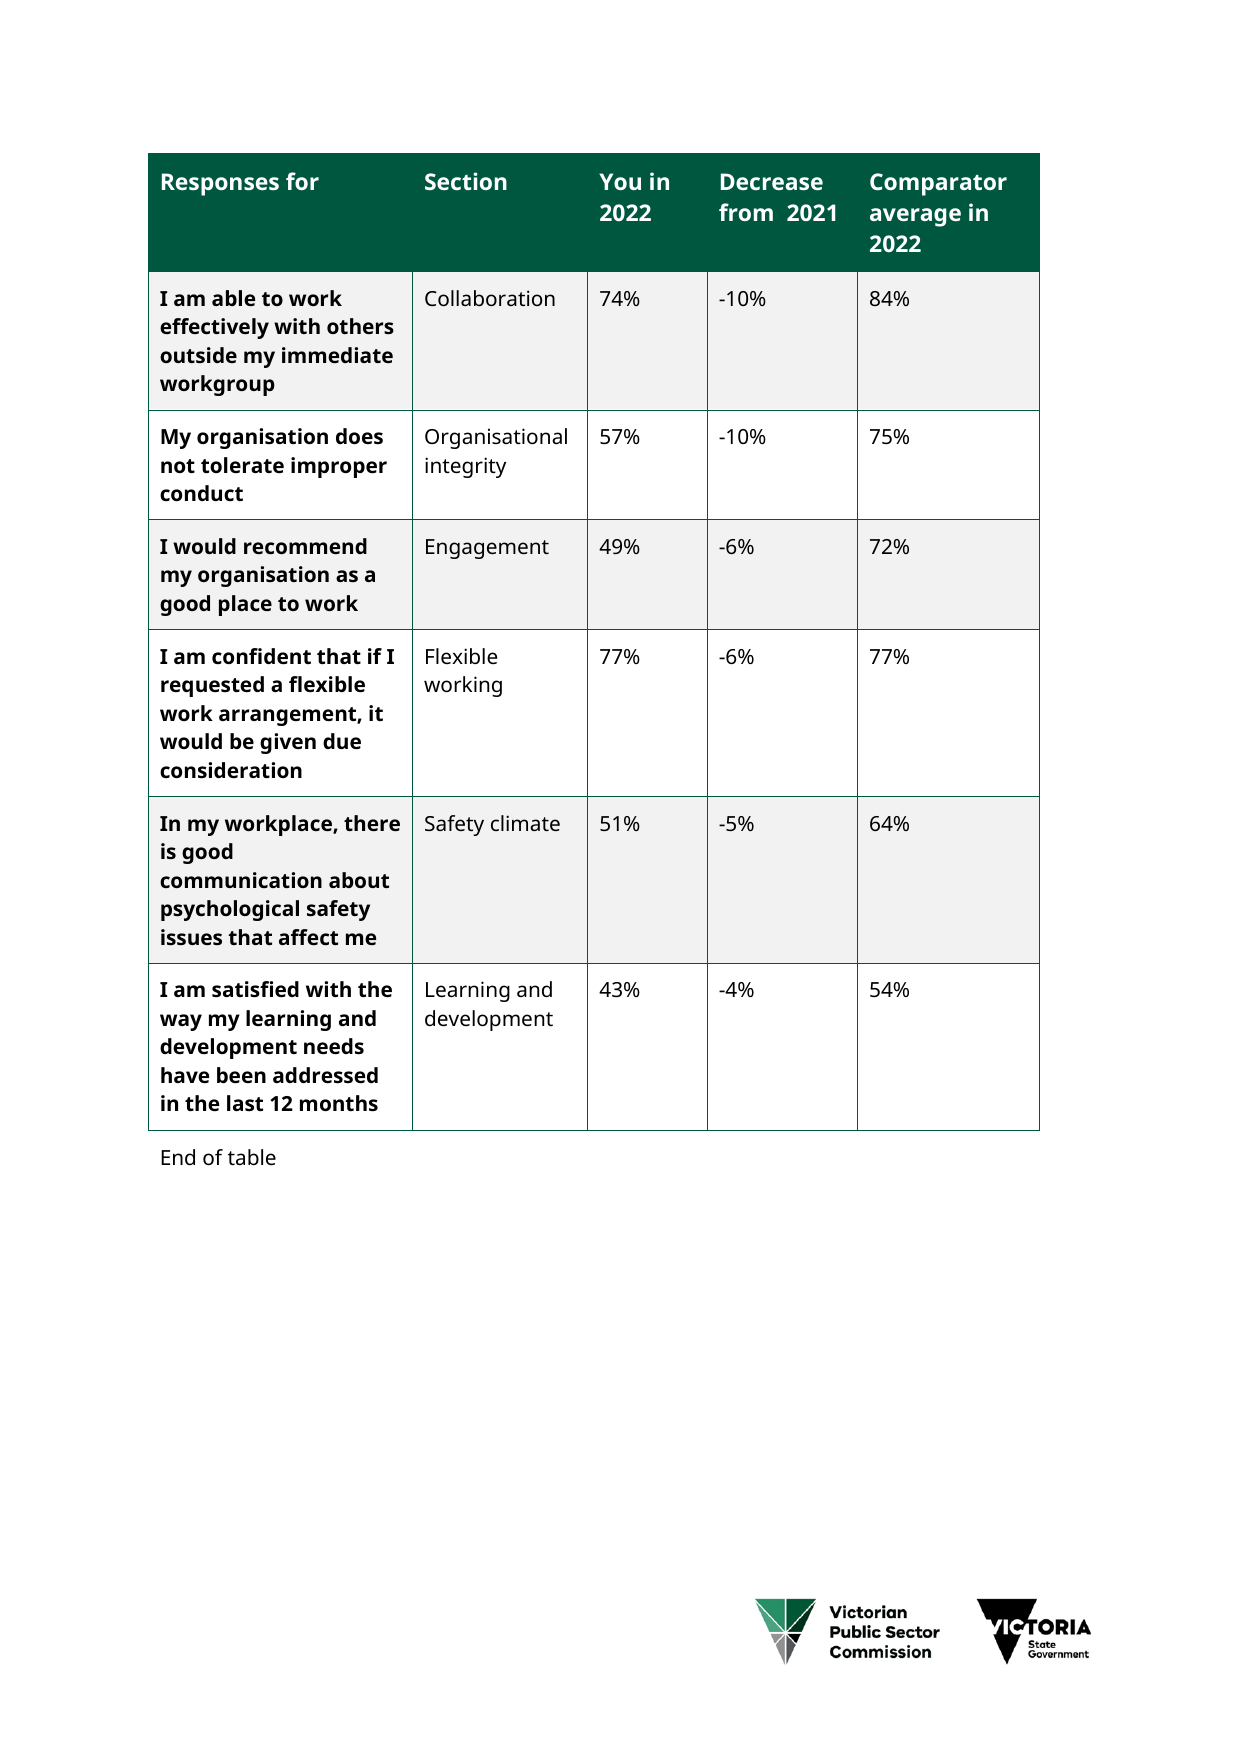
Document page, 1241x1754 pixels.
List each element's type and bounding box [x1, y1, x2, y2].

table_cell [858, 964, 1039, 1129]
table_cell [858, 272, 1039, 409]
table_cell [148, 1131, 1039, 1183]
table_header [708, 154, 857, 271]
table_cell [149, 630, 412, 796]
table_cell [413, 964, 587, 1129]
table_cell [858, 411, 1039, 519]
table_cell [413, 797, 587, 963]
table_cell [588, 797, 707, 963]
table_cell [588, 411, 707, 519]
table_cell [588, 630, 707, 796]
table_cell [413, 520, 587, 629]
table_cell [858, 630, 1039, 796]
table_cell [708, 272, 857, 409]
picture [754, 1598, 1093, 1666]
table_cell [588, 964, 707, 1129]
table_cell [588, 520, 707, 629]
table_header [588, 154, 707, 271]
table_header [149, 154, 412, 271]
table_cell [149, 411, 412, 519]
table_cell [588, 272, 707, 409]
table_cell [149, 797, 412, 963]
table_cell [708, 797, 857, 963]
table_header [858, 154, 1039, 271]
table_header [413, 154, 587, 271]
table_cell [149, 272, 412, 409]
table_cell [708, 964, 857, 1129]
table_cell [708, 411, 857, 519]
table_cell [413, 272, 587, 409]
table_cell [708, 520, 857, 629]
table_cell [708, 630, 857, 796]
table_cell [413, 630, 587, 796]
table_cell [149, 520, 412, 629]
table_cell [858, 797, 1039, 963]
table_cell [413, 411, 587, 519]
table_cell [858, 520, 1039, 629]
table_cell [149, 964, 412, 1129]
